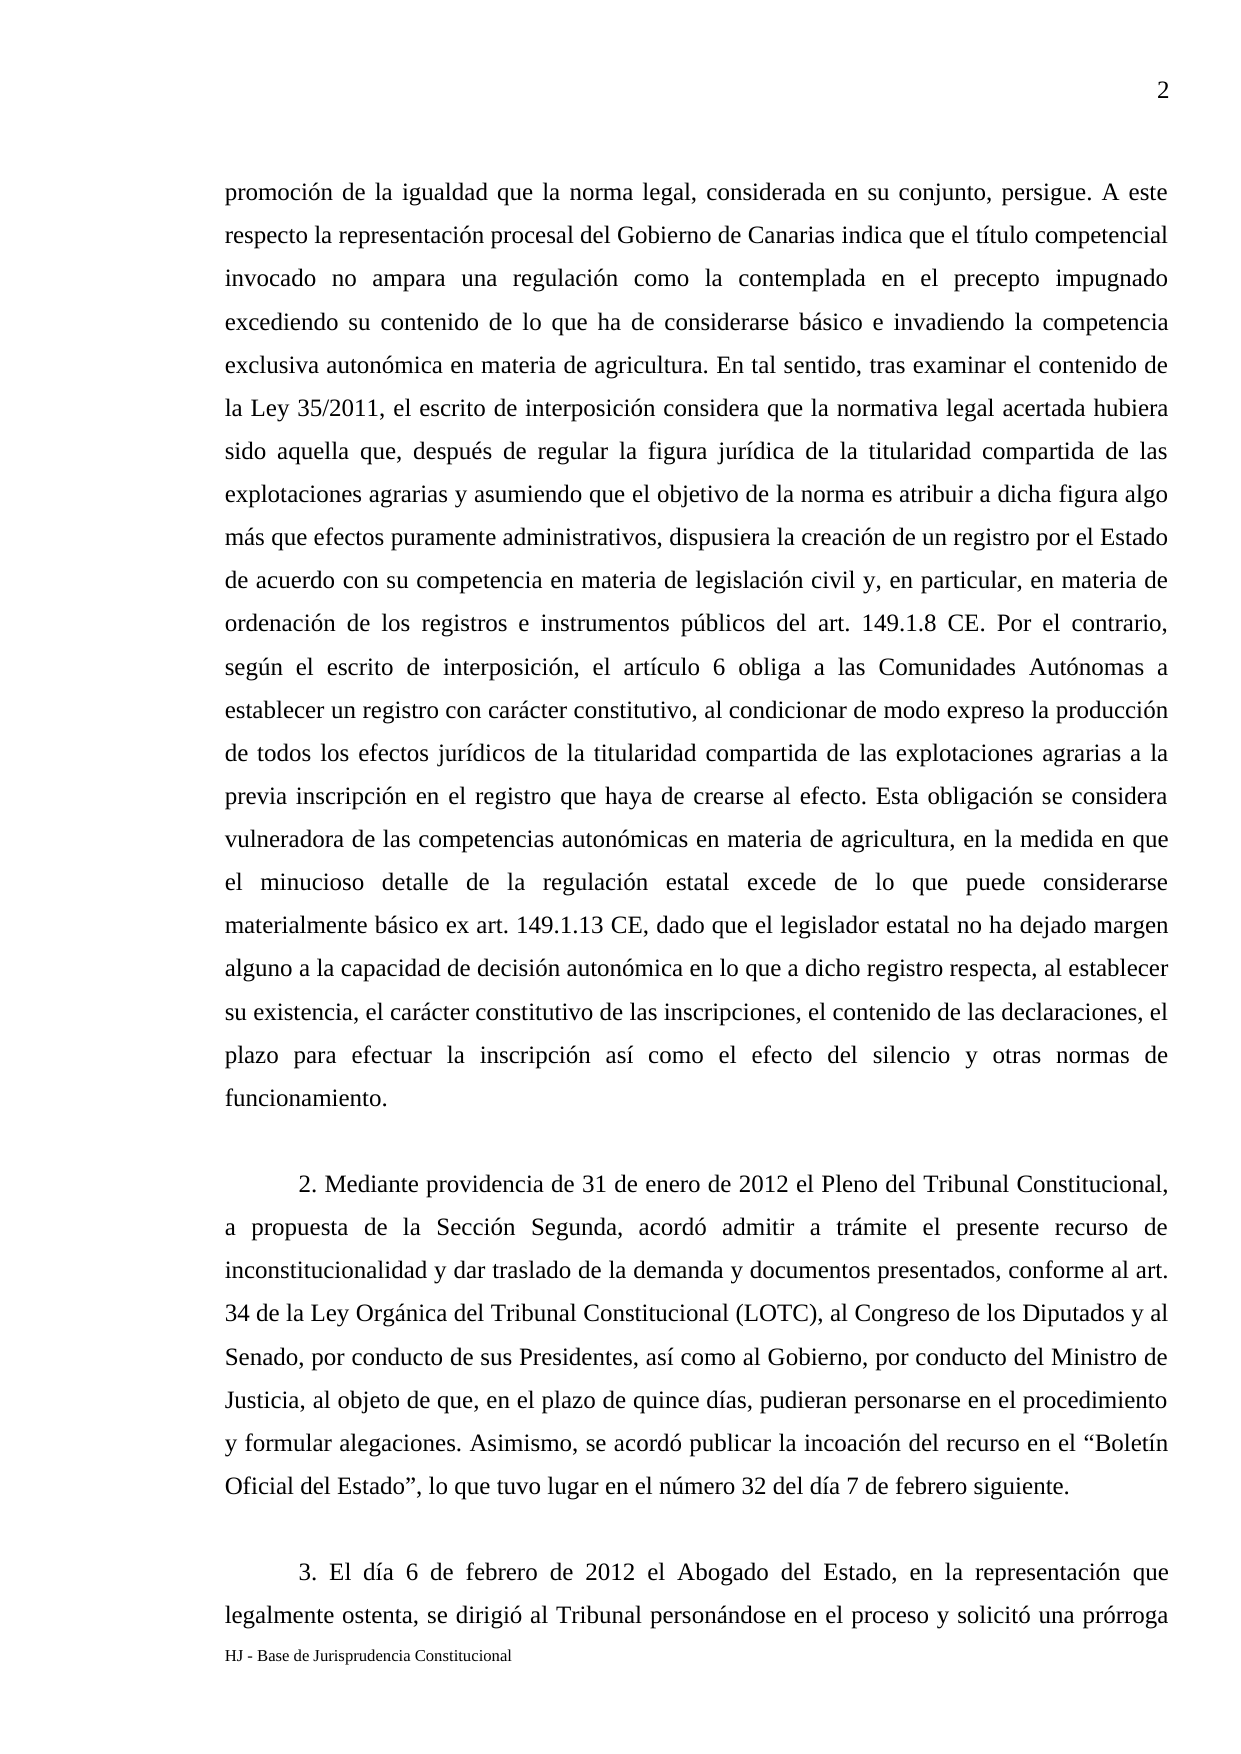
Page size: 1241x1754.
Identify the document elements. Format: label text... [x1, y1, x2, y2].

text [224, 177, 1169, 1112]
text 2. Mediante providencia de 31 de enero de 2012 el Pleno del Tribunal Constitucional, a propuesta de la Sección Segunda, acordó admitir a trámite el presente recurso de inconstitucionalidad y dar traslado de la demanda y documentos presentados, conforme al art. 34 de la Ley Orgánica del Tribunal Constitucional (LOTC), al Congreso de los Diputados y al Senado, por conducto de sus Presidentes, así como al Gobierno, por conducto del Ministro de Justicia, al objeto de que, en el plazo de quince días, pudieran personarse en el procedimiento y formular alegaciones. Asimismo, se acordó publicar la incoación del recurso en el “Boletín Oficial del Estado”, lo que tuvo lugar en el número 32 del día 7 de febrero siguiente. [224, 1169, 1169, 1500]
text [224, 1557, 1169, 1629]
